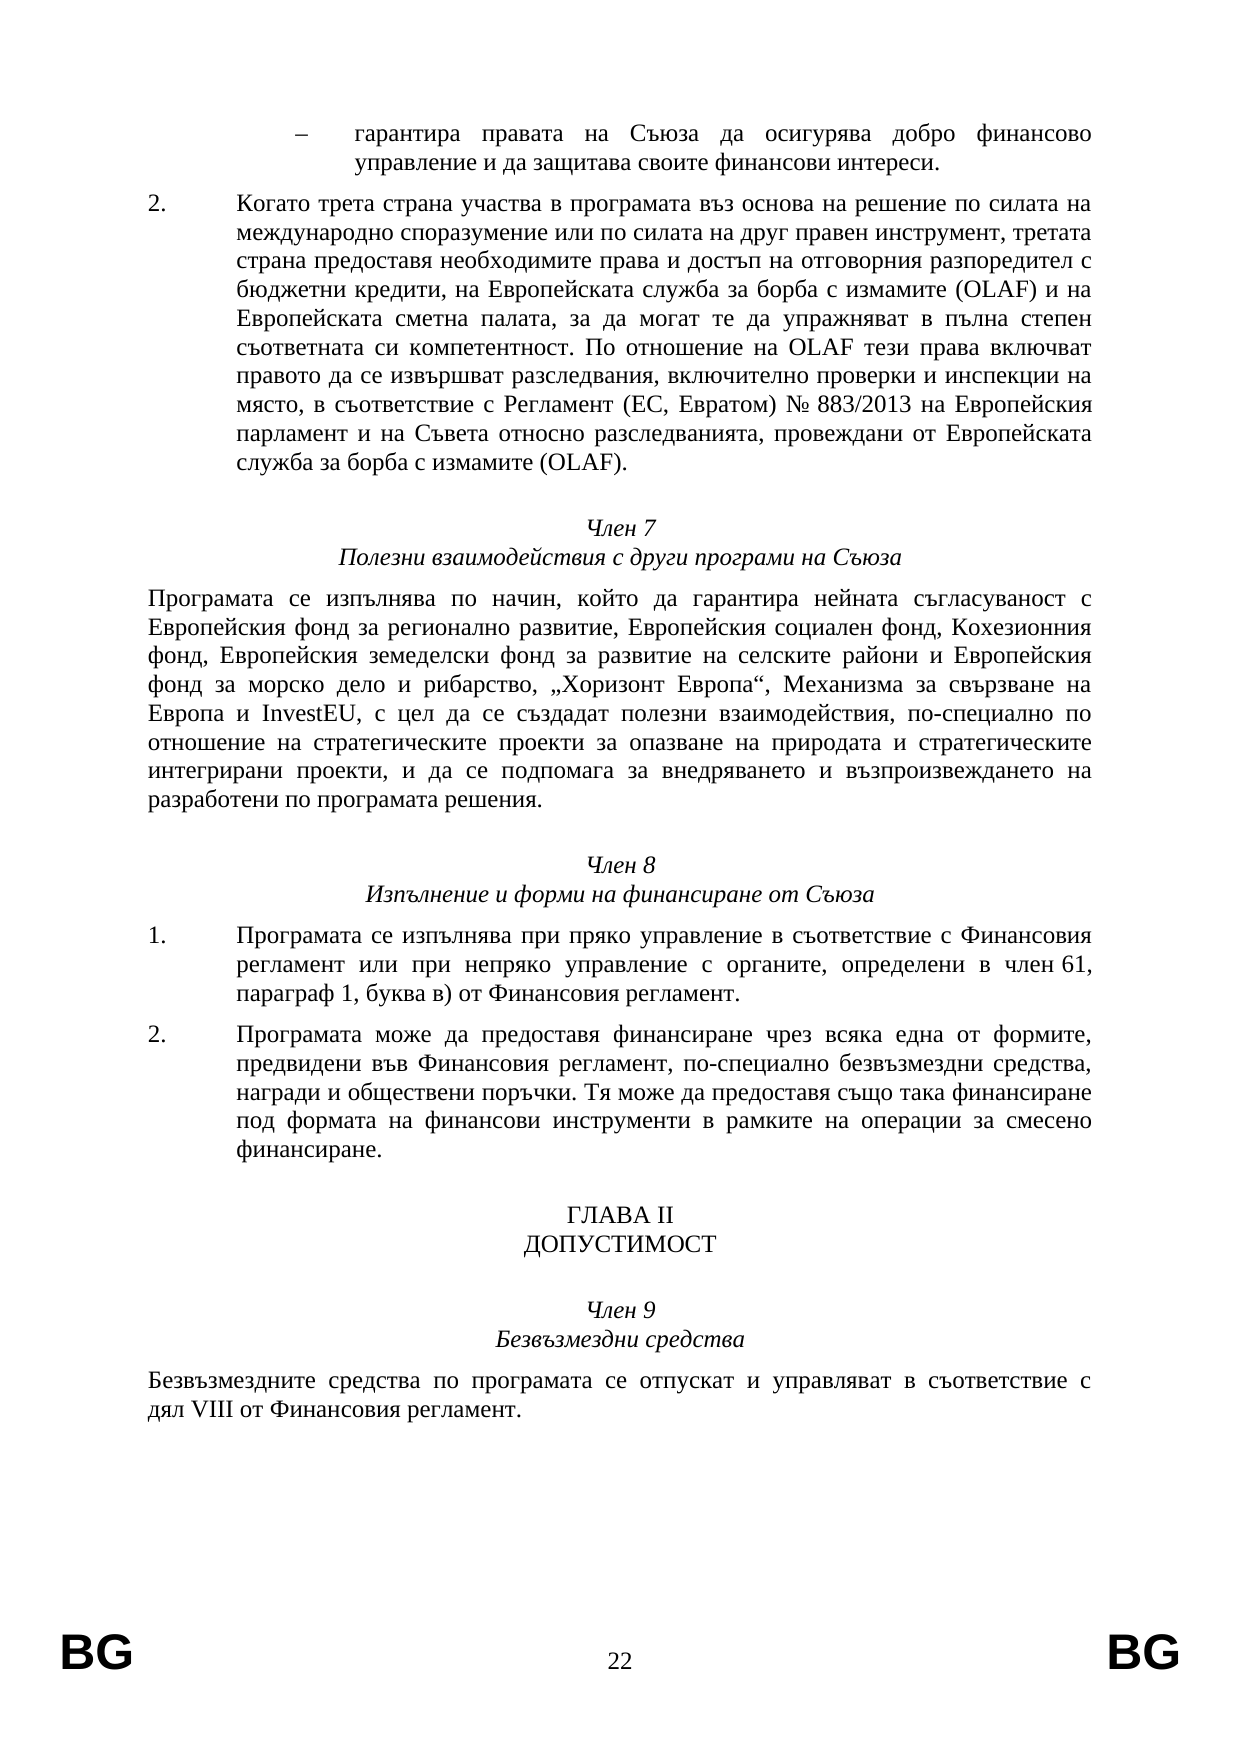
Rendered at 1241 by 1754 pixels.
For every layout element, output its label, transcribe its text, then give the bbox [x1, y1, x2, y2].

text Член 9 Безвъзмездни средства [148, 1296, 1093, 1353]
title ГЛАВА II ДОПУСТИМОСТ [148, 1201, 1093, 1258]
text Член 7 Полезни взаимодействия с други програми на Съюза [148, 513, 1093, 571]
text Програмата може да предоставя финансиране чрез всяка една от формите, предвидени във Финансовия регламент, по-специално безвъзмездни средства, награди и обществени поръчки. Тя може да предоставя също така финансиране под формата на финансови инструменти в рамките на операции за смесено финансиране. [148, 1019, 1093, 1163]
text Безвъзмездните средства по програмата се отпускат и управляват в съответствие с дял VIII от Финансовия регламент. [148, 1366, 1093, 1423]
text гарантира правата на Съюза да осигурява добро финансово управление и да защитава своите финансови интереси. [295, 118, 1093, 176]
text Член 8 Изпълнение и форми на финансиране от Съюза [148, 851, 1093, 908]
text Програмата се изпълнява по начин, който да гарантира нейната съгласуваност с Европейския фонд за регионално развитие, Европейския социален фонд, Кохезионния фонд, Европейския земеделски фонд за развитие на селските райони и Европейския фонд за морско дело и рибарство, „Хоризонт Европа“, Механизма за свързване на Европа и InvestEU, с цел да се създадат полезни взаимодействия, по-специално по отношение на стратегическите проекти за опазване на природата и стратегическите интегрирани проекти, и да се подпомага за внедряването и възпроизвеждането на разработени по програмата решения. [148, 583, 1093, 813]
list Програмата се изпълнява при пряко управление в съответствие с Финансовия регламент или при непряко управление с органите, определени в член 61, параграф 1, буква в) от Финансовия регламент. [148, 921, 1093, 1007]
list Когато трета страна участва в програмата въз основа на решение по силата на международно споразумение или по силата на друг правен инструмент, третата страна предоставя необходимите права и достъп на отговорния разпоредител с бюджетни кредити, на Европейската служба за борба с измамите (OLAF) и на Европейската сметна палата, за да могат те да упражняват в пълна степен съответната си компетентност. По отношение на OLAF тези права включват правото да се извършват разследвания, включително проверки и инспекции на място, в съответствие с Регламент (ЕС, Евратом) № 883/2013 на Европейския парламент и на Съвета относно разследванията, провеждани от Европейската служба за борба с измамите (OLAF). [148, 188, 1093, 476]
